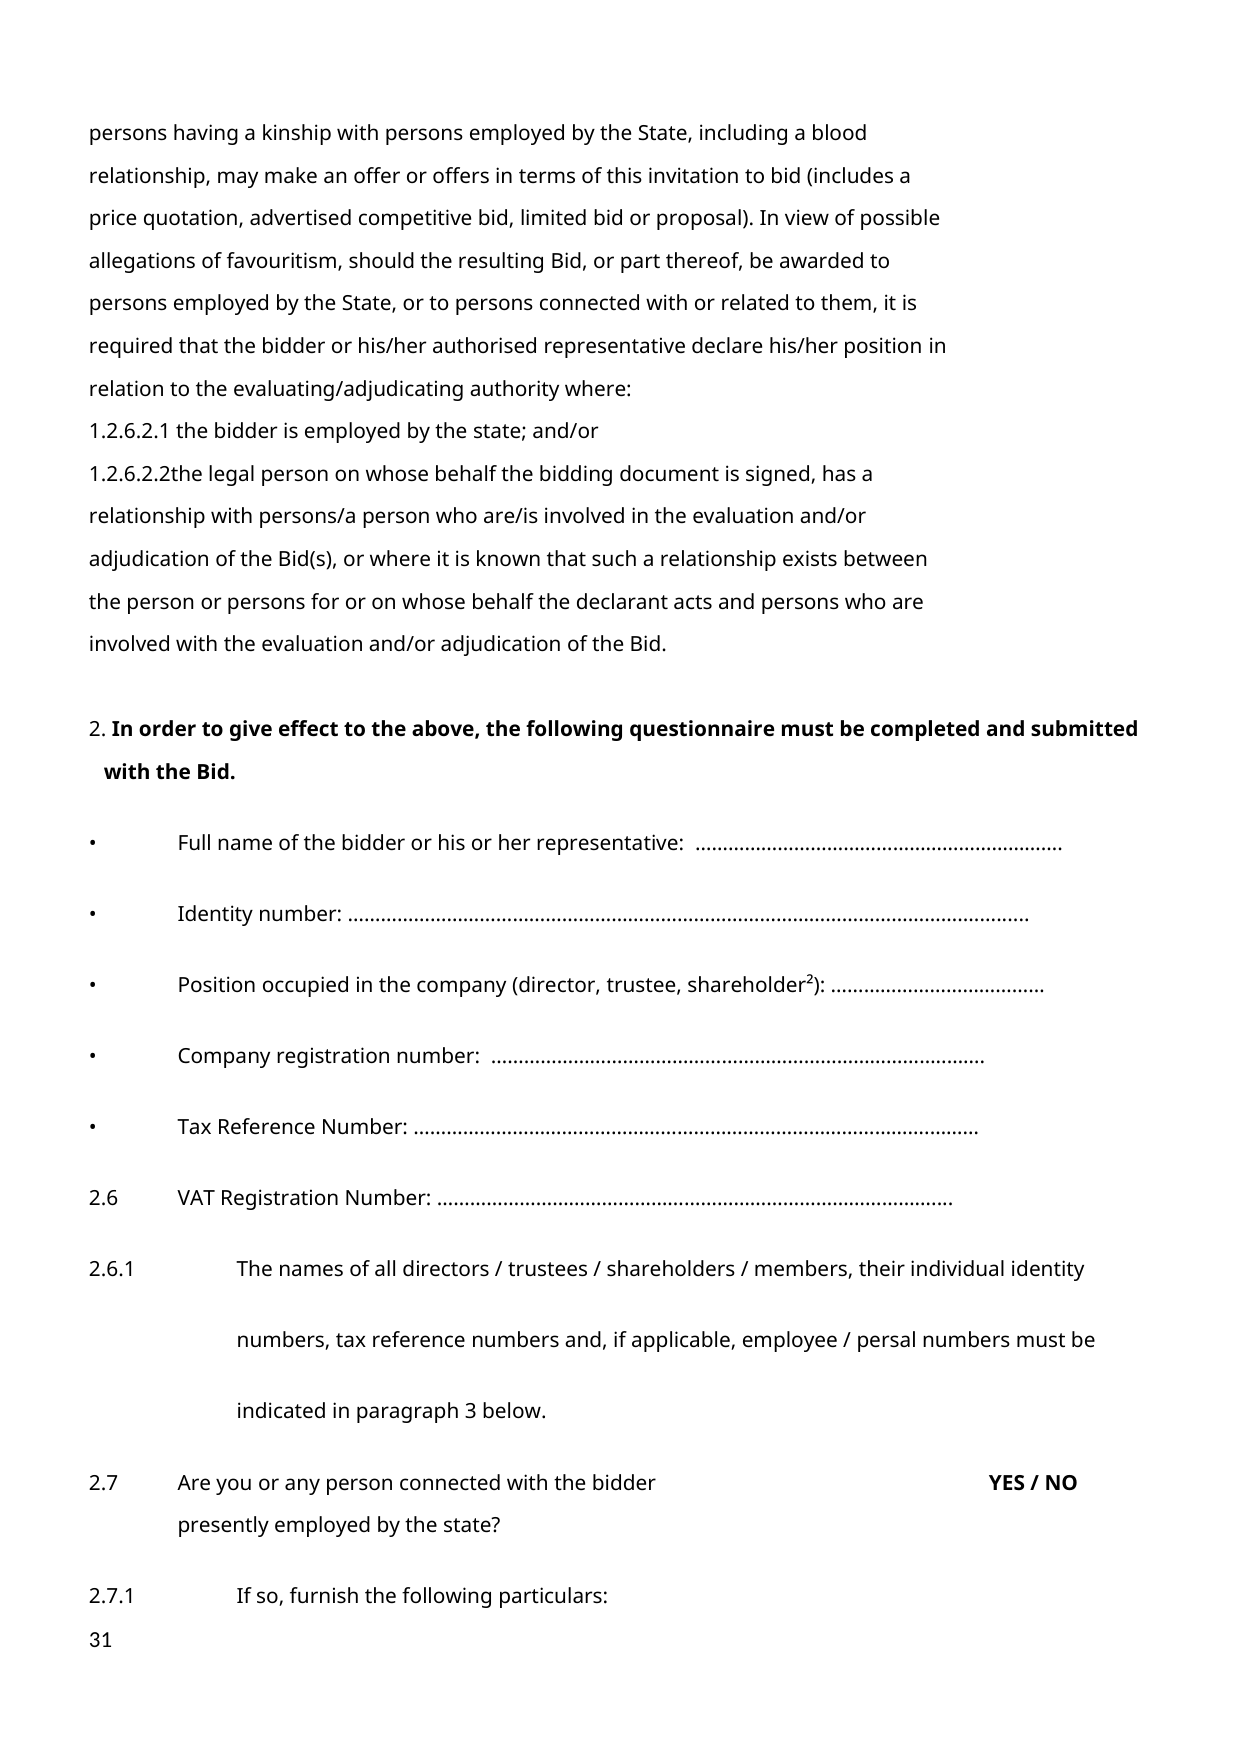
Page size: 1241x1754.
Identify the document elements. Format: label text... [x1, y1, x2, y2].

list Tax Reference Number: ………………………………………………………………………………….……… [89, 1112, 1166, 1141]
text 2. In order to give effect to the above, the following questionnaire must be completed and submitted with the Bid. [89, 714, 1166, 786]
text price quotation, advertised competitive bid, limited bid or proposal). In view of possible [89, 203, 1166, 232]
list Full name of the bidder or his or her representative: …………………………………………………………. [89, 828, 1166, 857]
text 1.2.6.2.2the legal person on whose behalf the bidding document is signed, has a [89, 459, 1166, 487]
text persons employed by the State, or to persons connected with or related to them, it is [89, 288, 1166, 317]
text allegations of favouritism, should the resulting Bid, or part thereof, be awarded to [89, 246, 1166, 274]
text adjudication of the Bid(s), or where it is known that such a relationship exists between [89, 544, 1166, 573]
text 2.7.1 If so, furnish the following particulars: [89, 1581, 1166, 1610]
text relationship, may make an offer or offers in terms of this invitation to bid (includes a [89, 161, 1166, 189]
text 2.6 VAT Registration Number: ……………………………………………………………………………….... [89, 1183, 1166, 1212]
list Identity number: …………………………………………………………………………………………………............. [89, 899, 1166, 928]
list Position occupied in the company (director, trustee, shareholder²): ………………………………… [89, 970, 1166, 999]
text relation to the evaluating/adjudicating authority where: [89, 374, 1166, 402]
text presently employed by the state? [89, 1510, 1166, 1539]
text persons having a kinship with persons employed by the State, including a blood [89, 118, 1166, 147]
text 1.2.6.2.1 the bidder is employed by the state; and/or [89, 416, 1166, 445]
text 2.6.1 The names of all directors / trustees / shareholders / members, their individual identity numbers, tax reference numbers and, if applicable, employee / persal numbers must be indicated in paragraph 3 below. [89, 1254, 1166, 1425]
text relationship with persons/a person who are/is involved in the evaluation and/or [89, 502, 1166, 530]
text required that the bidder or his/her authorised representative declare his/her position in [89, 331, 1166, 359]
text the person or persons for or on whose behalf the declarant acts and persons who are [89, 587, 1166, 615]
text 2.7 Are you or any person connected with the bidder YES / NO [89, 1468, 1166, 1496]
text involved with the evaluation and/or adjudication of the Bid. [89, 629, 1166, 658]
list Company registration number: ………………………………………………………………………..……. [89, 1041, 1166, 1070]
